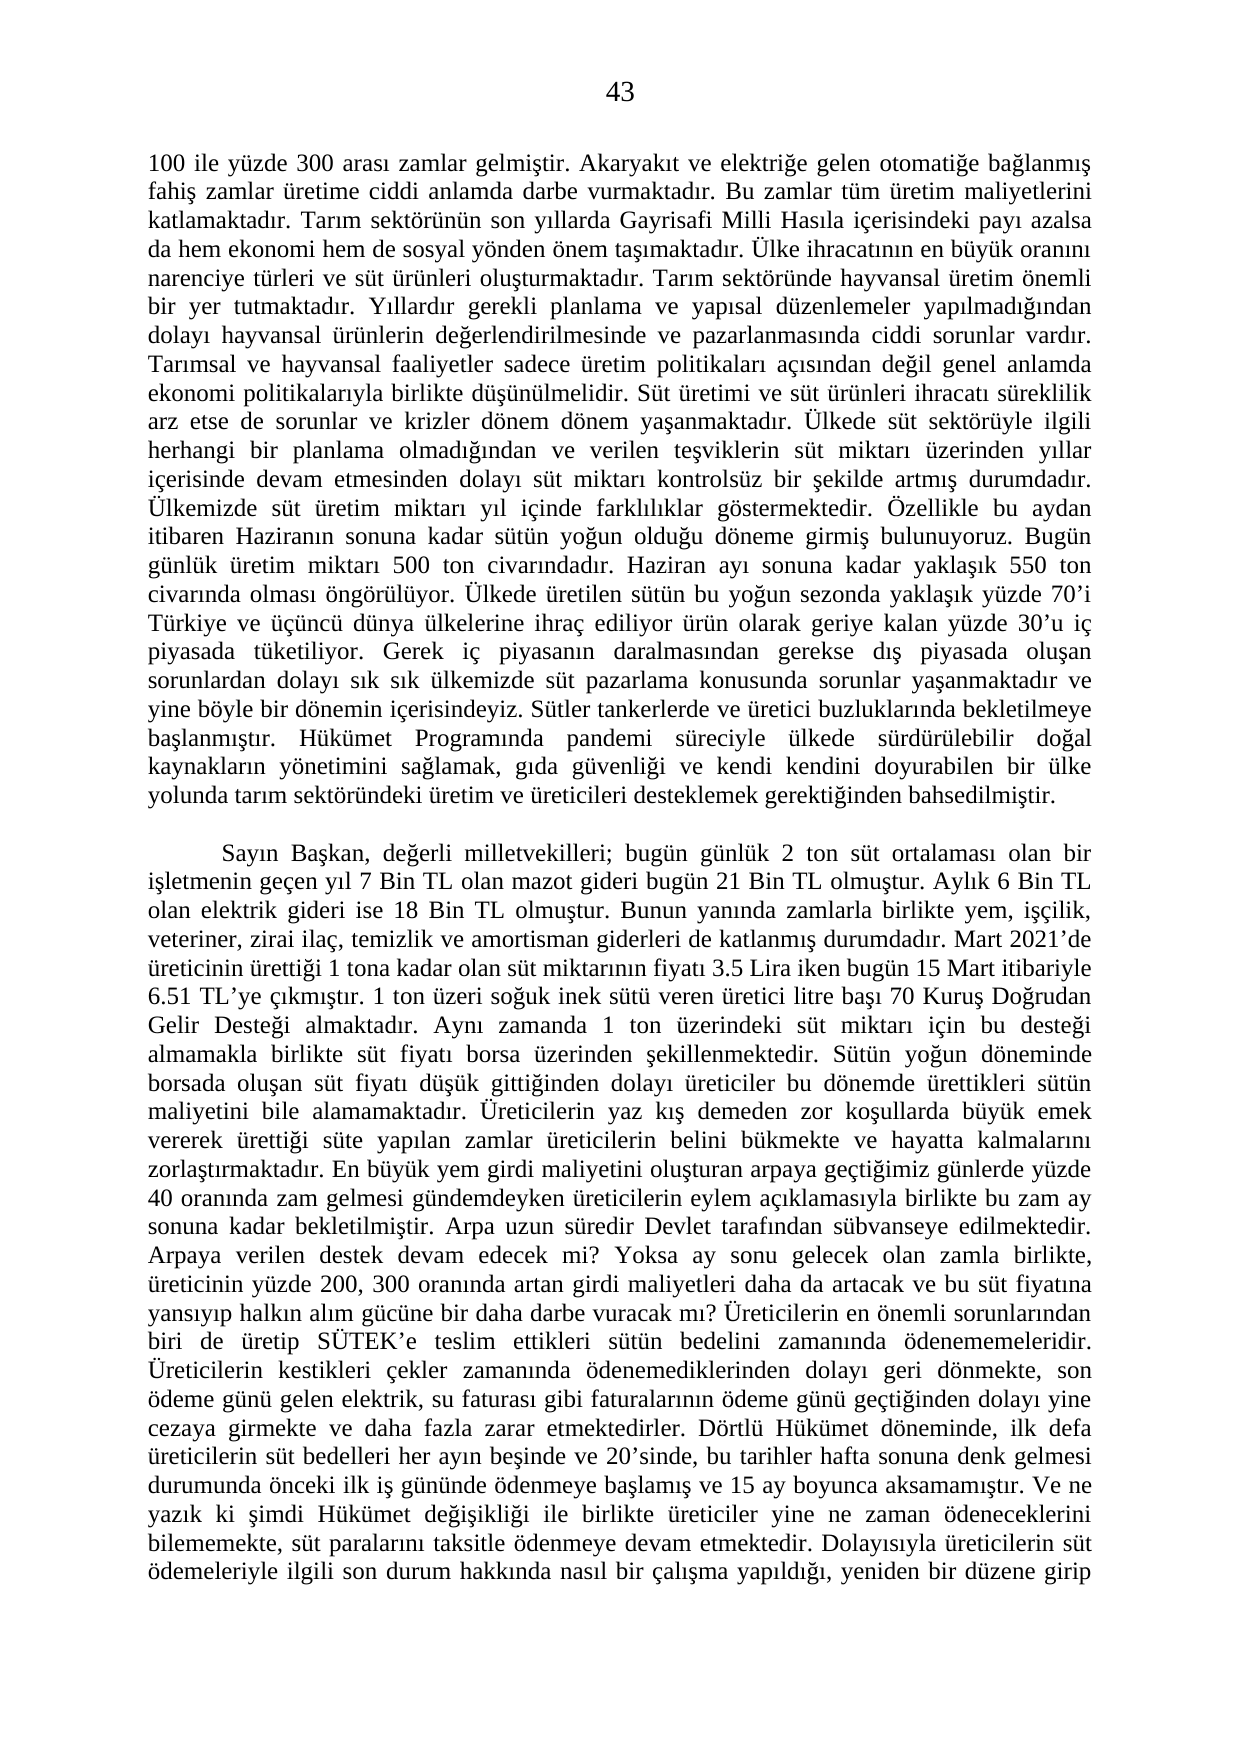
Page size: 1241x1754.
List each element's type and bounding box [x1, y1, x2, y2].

text [148, 148, 1093, 809]
text [148, 838, 1093, 1585]
